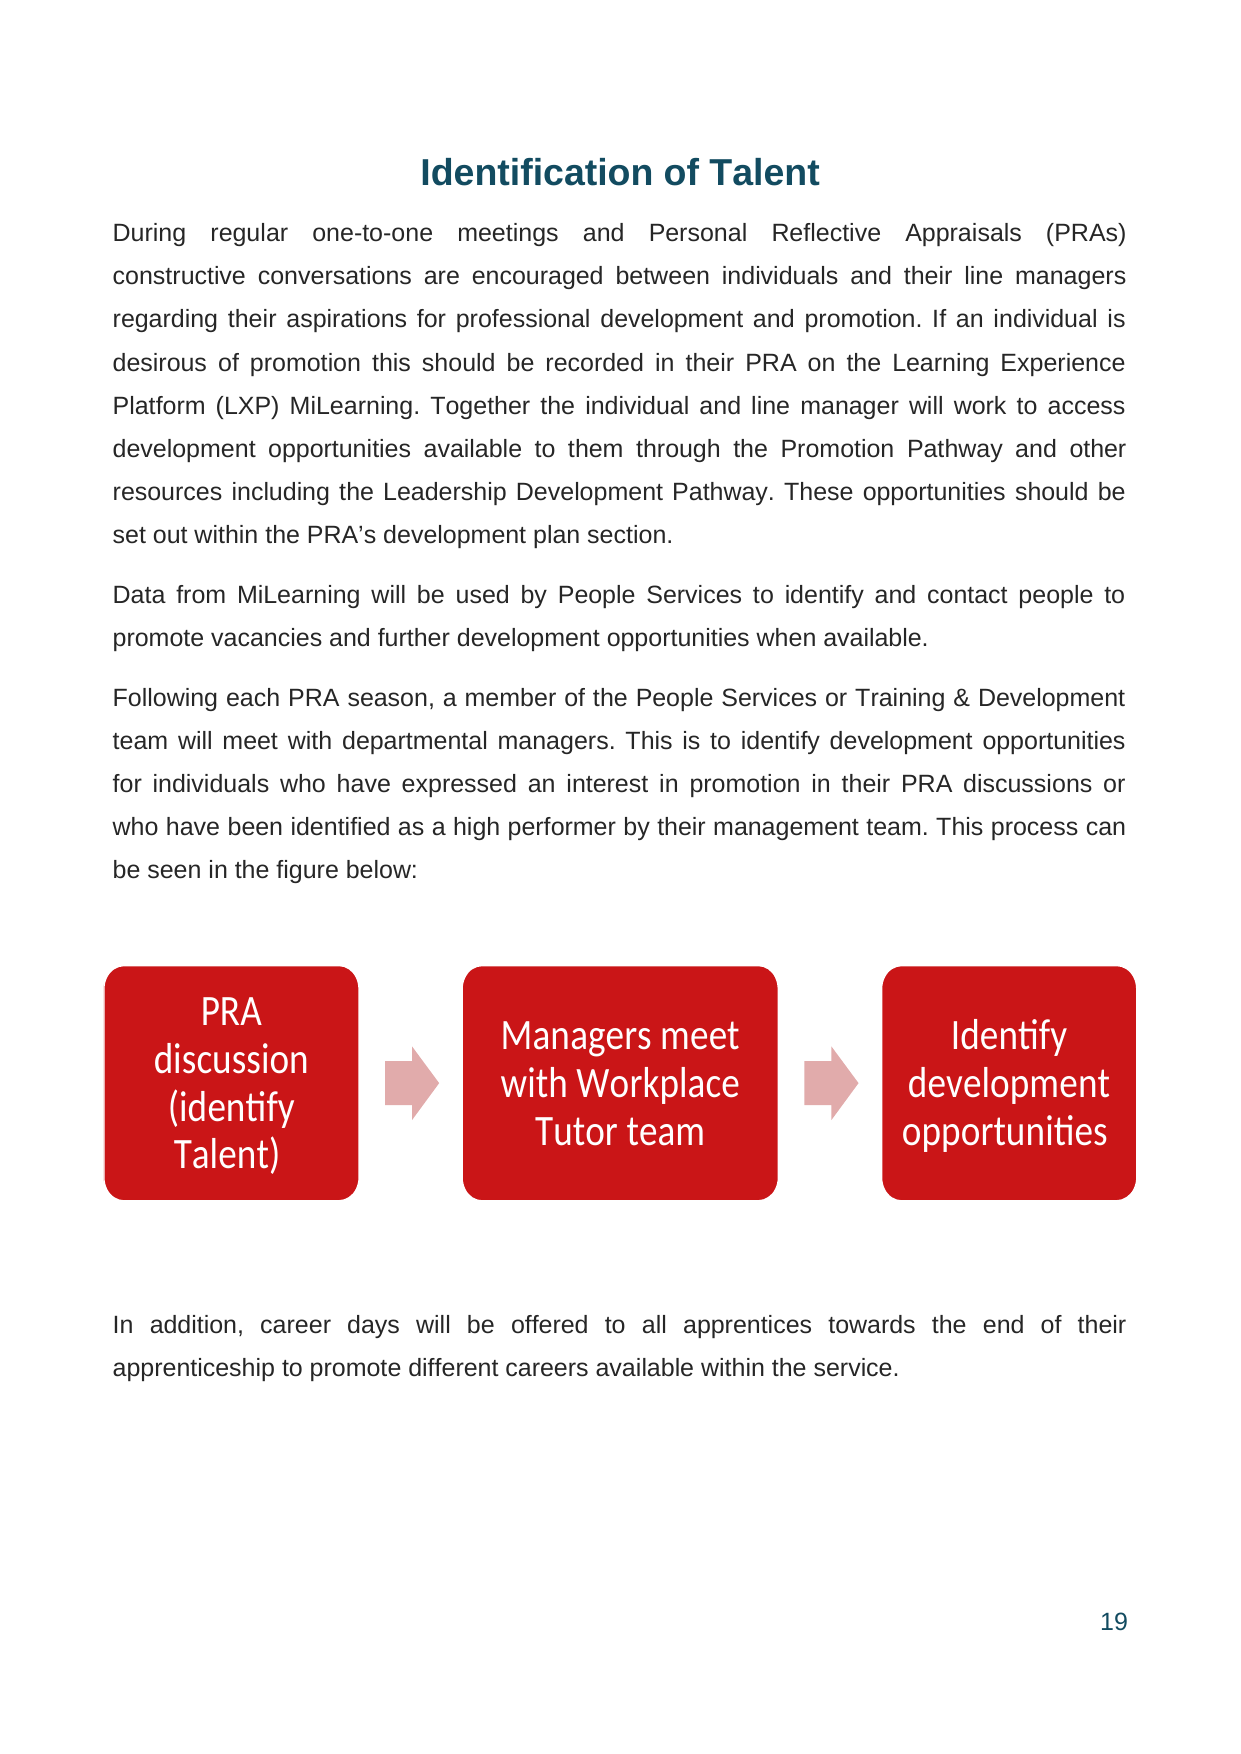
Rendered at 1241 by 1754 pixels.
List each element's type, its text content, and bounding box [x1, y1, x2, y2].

text In addition, career days will be offered to all apprentices towards the end of their apprenticeship to promote different careers available within the service. [112, 1309, 1128, 1381]
text Following each PRA season, a member of the People Services or Training & Development team will meet with departmental managers. This is to identify development opportunities for individuals who have expressed an interest in promotion in their PRA discussions or who have been identified as a high performer by their management team. This process can be seen in the figure below: [112, 683, 1128, 884]
text Data from MiLearning will be used by People Services to identify and contact people to promote vacancies and further development opportunities when available. [112, 580, 1128, 652]
subtitle Identification of Talent [112, 150, 1128, 193]
text During regular one-to-one meetings and Personal Reflective Appraisals (PRAs) constructive conversations are encouraged between individuals and their line managers regarding their aspirations for professional development and promotion. If an individual is desirous of promotion this should be recorded in their PRA on the Learning Experience Platform (LXP) MiLearning. Together the individual and line manager will work to access development opportunities available to them through the Promotion Pathway and other resources including the Leadership Development Pathway. These opportunities should be set out within the PRA’s development plan section. [112, 218, 1128, 549]
